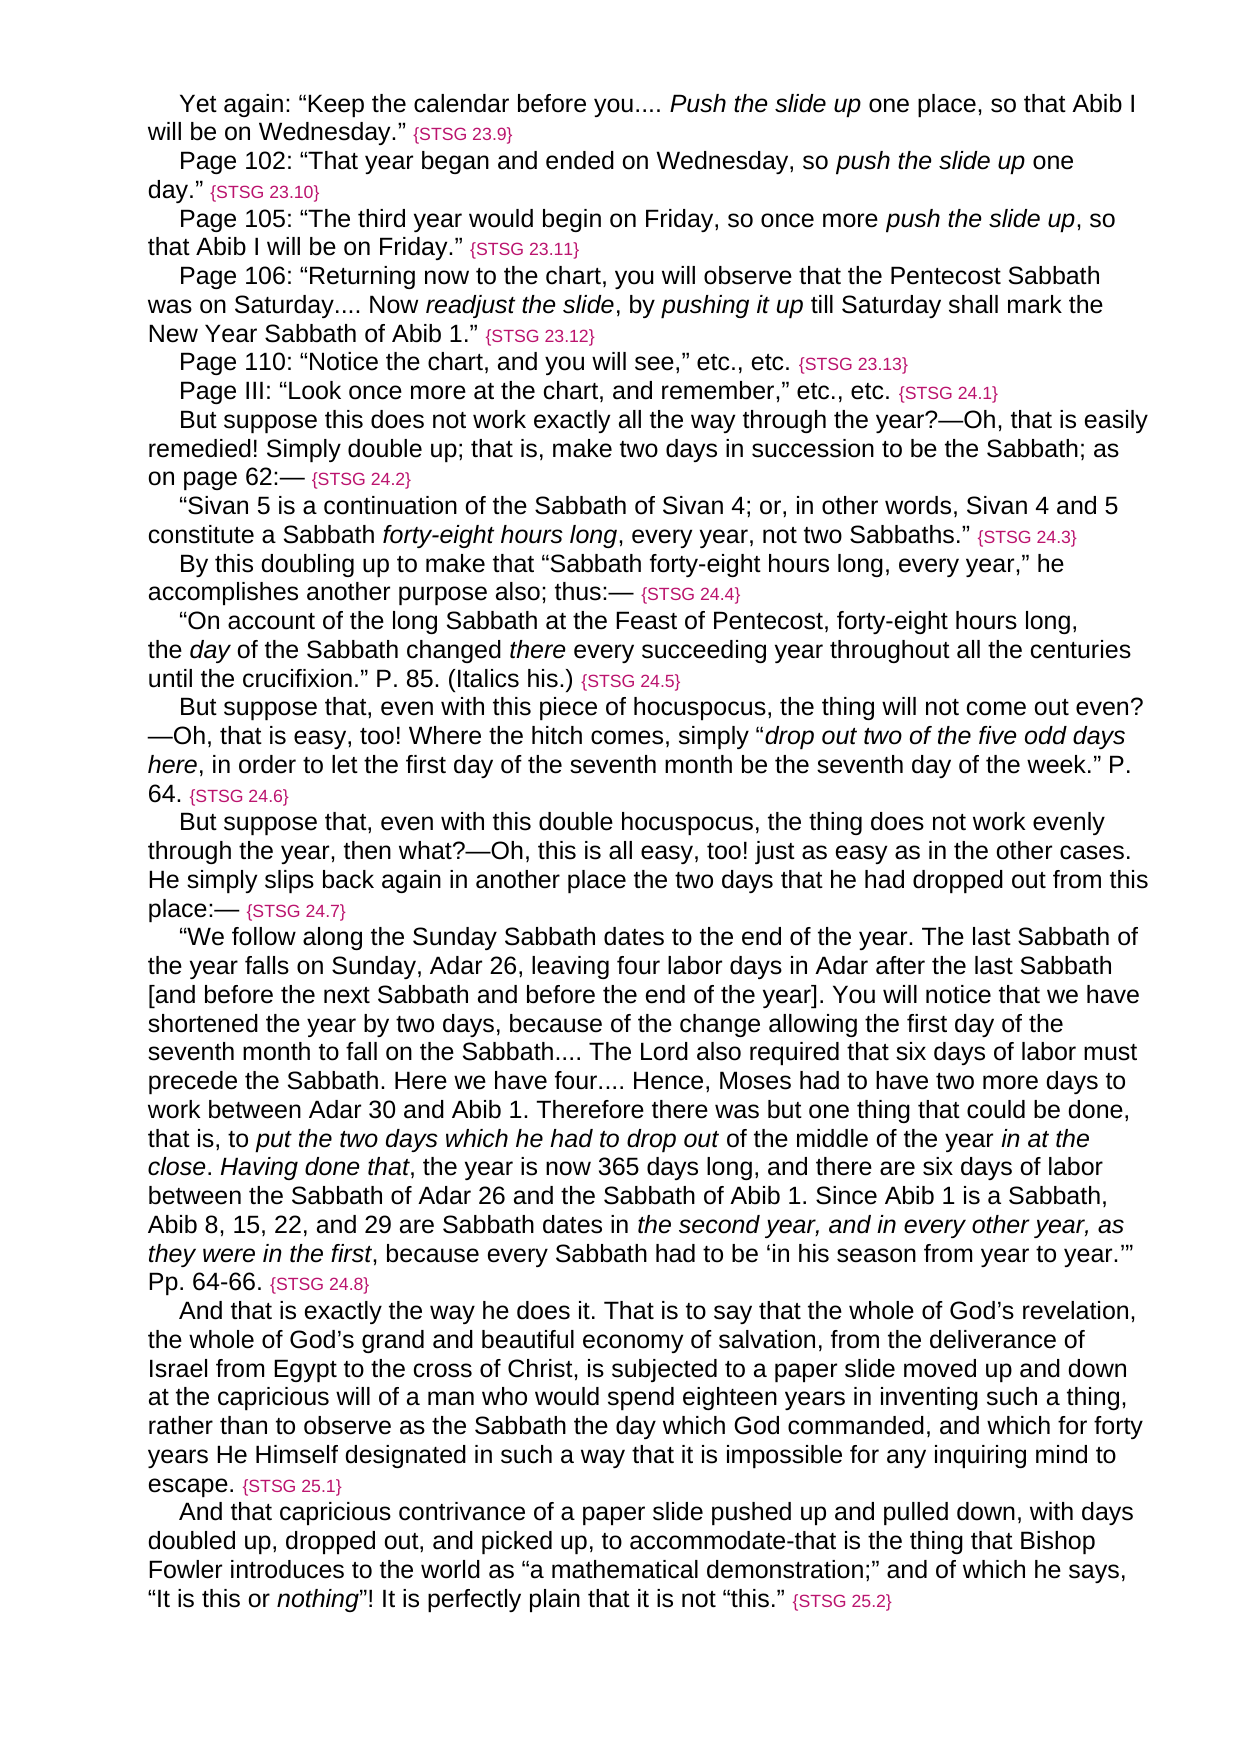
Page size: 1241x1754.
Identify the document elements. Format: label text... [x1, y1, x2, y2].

text By this doubling up to make that “Sabbath forty-eight hours long, every year,” he accomplishes another purpose also; thus:— {STSG 24.4} [148, 548, 1152, 606]
text Page 110: “Notice the chart, and you will see,” etc., etc. {STSG 23.13} [148, 347, 1152, 376]
text Page 102: “That year began and ended on Wednesday, so push the slide up one day.” {STSG 23.10} [148, 146, 1152, 203]
text And that capricious contrivance of a paper slide pushed up and pulled down, with days doubled up, dropped out, and picked up, to accommodate-that is the thing that Bishop Fowler introduces to the world as “a mathematical demonstration;” and of which he says, “It is this or nothing”! It is perfectly plain that it is not “this.” {STSG 25.2} [148, 1497, 1152, 1612]
text And that is exactly the way he does it. That is to say that the whole of God’s revelation, the whole of God’s grand and beautiful economy of salvation, from the deliverance of Israel from Egypt to the cross of Christ, is subjected to a paper slide moved up and down at the capricious will of a man who would spend eighteen years in inventing such a thing, rather than to observe as the Sabbath the day which God commanded, and which for forty years He Himself designated in such a way that it is impossible for any inquiring mind to escape. {STSG 25.1} [148, 1296, 1152, 1497]
text “Sivan 5 is a continuation of the Sabbath of Sivan 4; or, in other words, Sivan 4 and 5 constitute a Sabbath forty-eight hours long, every year, not two Sabbaths.” {STSG 24.3} [148, 491, 1152, 548]
text But suppose that, even with this double hocuspocus, the thing does not work evenly through the year, then what?—Oh, this is all easy, too! just as easy as in the other cases. He simply slips back again in another place the two days that he had dropped out from this place:— {STSG 24.7} [148, 807, 1152, 922]
text But suppose that, even with this piece of hocuspocus, the thing will not come out even?—Oh, that is easy, too! Where the hitch comes, simply “drop out two of the five odd days here, in order to let the first day of the seventh month be the seventh day of the week.” P. 64. {STSG 24.6} [148, 692, 1152, 807]
text Yet again: “Keep the calendar before you.... Push the slide up one place, so that Abib I will be on Wednesday.” {STSG 23.9} [148, 88, 1152, 146]
text “On account of the long Sabbath at the Feast of Pentecost, forty-eight hours long, the day of the Sabbath changed there every succeeding year throughout all the centuries until the crucifixion.” P. 85. (Italics his.) {STSG 24.5} [148, 606, 1152, 692]
text Page 105: “The third year would begin on Friday, so once more push the slide up, so that Abib I will be on Friday.” {STSG 23.11} [148, 203, 1152, 261]
text Page 106: “Returning now to the chart, you will observe that the Pentecost Sabbath was on Saturday.... Now readjust the slide, by pushing it up till Saturday shall mark the New Year Sabbath of Abib 1.” {STSG 23.12} [148, 261, 1152, 347]
text Page III: “Look once more at the chart, and remember,” etc., etc. {STSG 24.1} [148, 376, 1152, 405]
text But suppose this does not work exactly all the way through the year?—Oh, that is easily remedied! Simply double up; that is, make two days in succession to be the Sabbath; as on page 62:— {STSG 24.2} [148, 405, 1152, 491]
text “We follow along the Sunday Sabbath dates to the end of the year. The last Sabbath of the year falls on Sunday, Adar 26, leaving four labor days in Adar after the last Sabbath [and before the next Sabbath and before the end of the year]. You will notice that we have shortened the year by two days, because of the change allowing the first day of the seventh month to fall on the Sabbath.... The Lord also required that six days of labor must precede the Sabbath. Here we have four.... Hence, Moses had to have two more days to work between Adar 30 and Abib 1. Therefore there was but one thing that could be done, that is, to put the two days which he had to drop out of the middle of the year in at the close. Having done that, the year is now 365 days long, and there are six days of labor between the Sabbath of Adar 26 and the Sabbath of Abib 1. Since Abib 1 is a Sabbath, Abib 8, 15, 22, and 29 are Sabbath dates in the second year, and in every other year, as they were in the first, because every Sabbath had to be ‘in his season from year to year.’” Pp. 64-66. {STSG 24.8} [148, 922, 1152, 1296]
